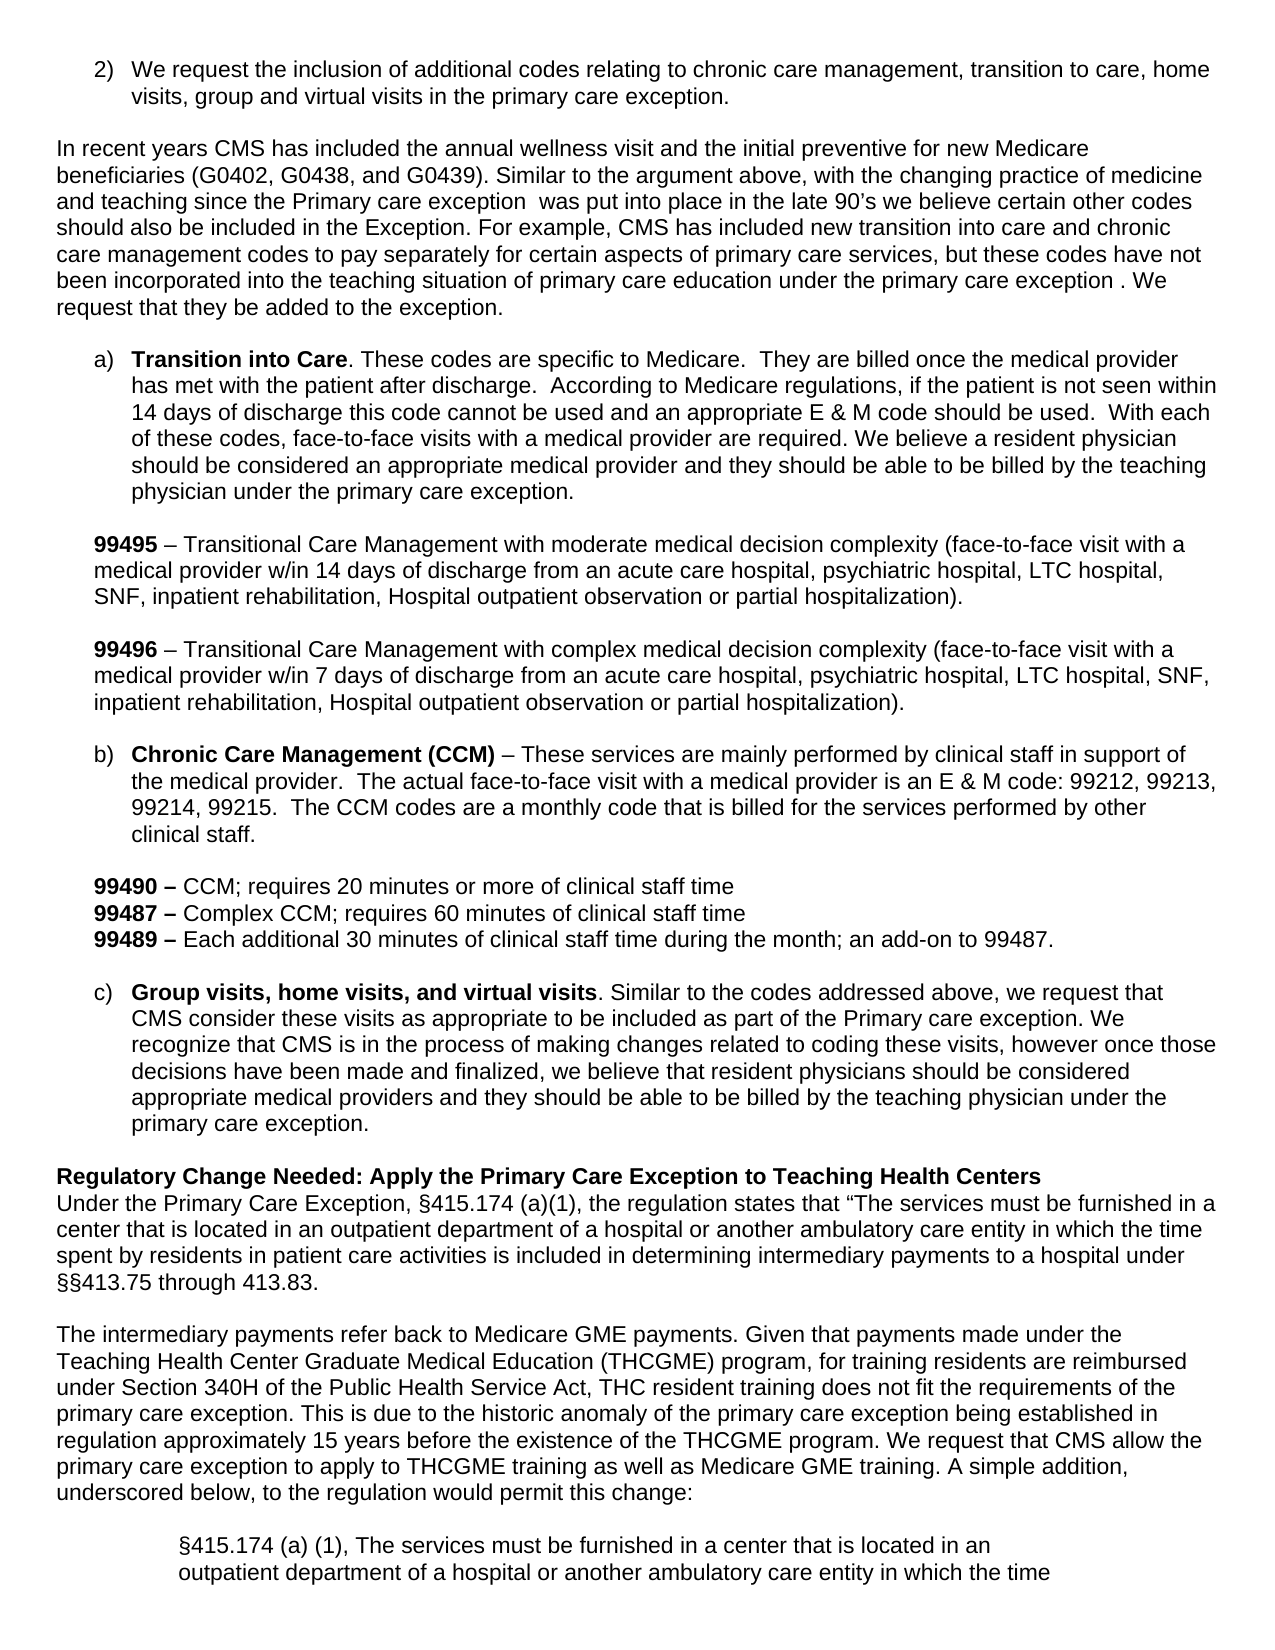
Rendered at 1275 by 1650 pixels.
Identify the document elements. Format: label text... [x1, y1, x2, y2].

text In recent years CMS has included the annual wellness visit and the initial preventive for new Medicare beneficiaries (G0402, G0438, and G0439). Similar to the argument above, with the changing practice of medicine and teaching since the Primary care exception was put into place in the late 90’s we believe certain other codes should also be included in the Exception. For example, CMS has included new transition into care and chronic care management codes to pay separately for certain aspects of primary care services, but these codes have not been incorporated into the teaching situation of primary care education under the primary care exception . We request that they be added to the exception. [56, 135, 1219, 320]
list Transition into Care. These codes are specific to Medicare. They are billed once the medical provider has met with the patient after discharge. According to Medicare regulations, if the patient is not seen within 14 days of discharge this code cannot be used and an appropriate E & M code should be used. With each of these codes, face-to-face visits with a medical provider are required. We believe a resident physician should be considered an appropriate medical provider and they should be able to be billed by the teaching physician under the primary care exception. [94, 346, 1219, 504]
text 99487 – Complex CCM; requires 60 minutes of clinical staff time [94, 899, 1219, 926]
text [178, 1532, 1078, 1585]
text The intermediary payments refer back to Medicare GME payments. Given that payments made under the Teaching Health Center Graduate Medical Education (THCGME) program, for training residents are reimbursed under Section 340H of the Public Health Service Act, THC resident training does not fit the requirements of the primary care exception. This is due to the historic anomaly of the primary care exception being established in regulation approximately 15 years before the existence of the THCGME program. We request that CMS allow the primary care exception to apply to THCGME training as well as Medicare GME training. A simple addition, underscored below, to the regulation would permit this change: [56, 1321, 1219, 1506]
list We request the inclusion of additional codes relating to chronic care management, transition to care, home visits, group and virtual visits in the primary care exception. [94, 56, 1219, 109]
text 99495 – Transitional Care Management with moderate medical decision complexity (face-to-face visit with a medical provider w/in 14 days of discharge from an acute care hospital, psychiatric hospital, LTC hospital, SNF, inpatient rehabilitation, Hospital outpatient observation or partial hospitalization). [94, 531, 1219, 610]
text 99490 – CCM; requires 20 minutes or more of clinical staff time [94, 873, 1219, 899]
text Under the Primary Care Exception, §415.174 (a)(1), the regulation states that “The services must be furnished in a center that is located in an outpatient department of a hospital or another ambulatory care entity in which the time spent by residents in patient care activities is included in determining intermediary payments to a hospital under §§413.75 through 413.83. [56, 1189, 1219, 1295]
list Group visits, home visits, and virtual visits. Similar to the codes addressed above, we request that CMS consider these visits as appropriate to be included as part of the Primary care exception. We recognize that CMS is in the process of making changes related to coding these visits, however once those decisions have been made and finalized, we believe that resident physicians should be considered appropriate medical providers and they should be able to be billed by the teaching physician under the primary care exception. [94, 979, 1219, 1137]
list Chronic Care Management (CCM) – These services are mainly performed by clinical staff in support of the medical provider. The actual face-to-face visit with a medical provider is an E & M code: 99212, 99213, 99214, 99215. The CCM codes are a monthly code that is billed for the services performed by other clinical staff. [94, 741, 1219, 847]
text Regulatory Change Needed: Apply the Primary Care Exception to Teaching Health Centers [56, 1163, 1219, 1189]
text 99496 – Transitional Care Management with complex medical decision complexity (face-to-face visit with a medical provider w/in 7 days of discharge from an acute care hospital, psychiatric hospital, LTC hospital, SNF, inpatient rehabilitation, Hospital outpatient observation or partial hospitalization). [94, 636, 1219, 715]
text 99489 – Each additional 30 minutes of clinical staff time during the month; an add-on to 99487. [94, 926, 1219, 952]
